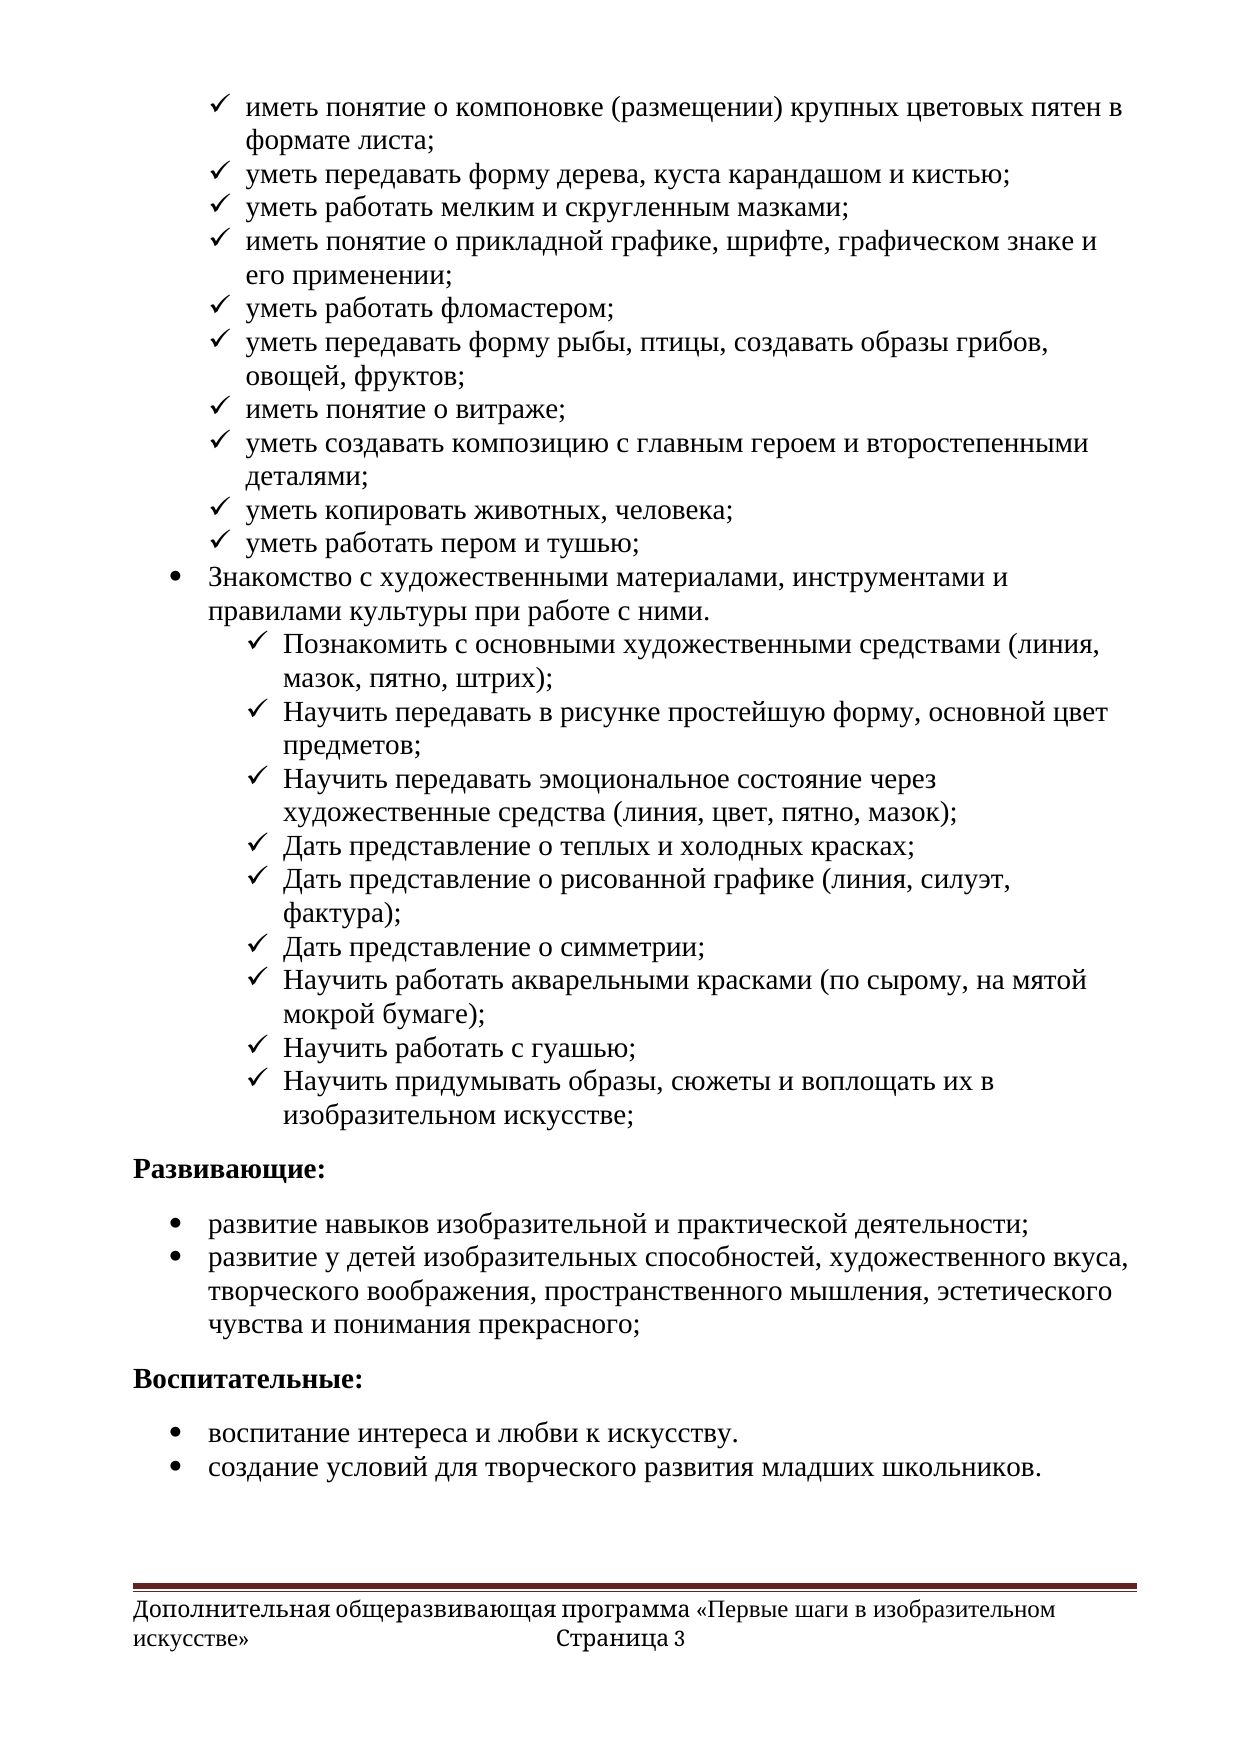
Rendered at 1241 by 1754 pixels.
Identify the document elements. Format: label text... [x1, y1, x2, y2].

list Научить передавать в рисунке простейшую форму, основной цвет предметов; [245, 694, 1137, 761]
list создание условий для творческого развития младших школьников. [170, 1449, 1137, 1483]
text Воспитательные: [133, 1361, 1137, 1394]
list развитие у детей изобразительных способностей, художественного вкуса, творческого воображения, пространственного мышления, эстетического чувства и понимания прекрасного; [170, 1239, 1137, 1340]
list Дать представление о симметрии; [245, 929, 1137, 962]
list уметь копировать животных, человека; [208, 492, 1137, 526]
list иметь понятие о компоновке (размещении) крупных цветовых пятен в формате листа; [208, 89, 1137, 156]
list уметь создавать композицию с главным героем и второстепенными деталями; [208, 425, 1137, 492]
list воспитание интереса и любви к искусству. [170, 1415, 1137, 1449]
list Научить передавать эмоциональное состояние через художественные средства (линия, цвет, пятно, мазок); [245, 761, 1137, 828]
list Научить придумывать образы, сюжеты и воплощать их в изобразительном искусстве; [245, 1063, 1137, 1131]
list уметь передавать форму дерева, куста карандашом и кистью; [208, 156, 1137, 189]
list уметь работать фломастером; [208, 290, 1137, 324]
list Дать представление о теплых и холодных красках; [245, 828, 1137, 862]
list Дать представление о рисованной графике (линия, силуэт, фактура); [245, 862, 1137, 929]
list развитие навыков изобразительной и практической деятельности; [170, 1206, 1137, 1239]
list уметь работать пером и тушью; [208, 526, 1137, 559]
list уметь работать мелким и скругленным мазками; [208, 189, 1137, 223]
list иметь понятие о прикладной графике, шрифте, графическом знаке и его применении; [208, 223, 1137, 290]
list Познакомить с основными художественными средствами (линия, мазок, пятно, штрих); [245, 626, 1137, 694]
text Развивающие: [133, 1151, 1137, 1185]
list Научить работать с гуашью; [245, 1030, 1137, 1063]
list иметь понятие о витраже; [208, 391, 1137, 425]
list Научить работать акварельными красками (по сырому, на мятой мокрой бумаге); [245, 962, 1137, 1030]
list уметь передавать форму рыбы, птицы, создавать образы грибов, овощей, фруктов; [208, 324, 1137, 391]
list Знакомство с художественными материалами, инструментами и правилами культуры при работе с ними. [170, 559, 1137, 626]
